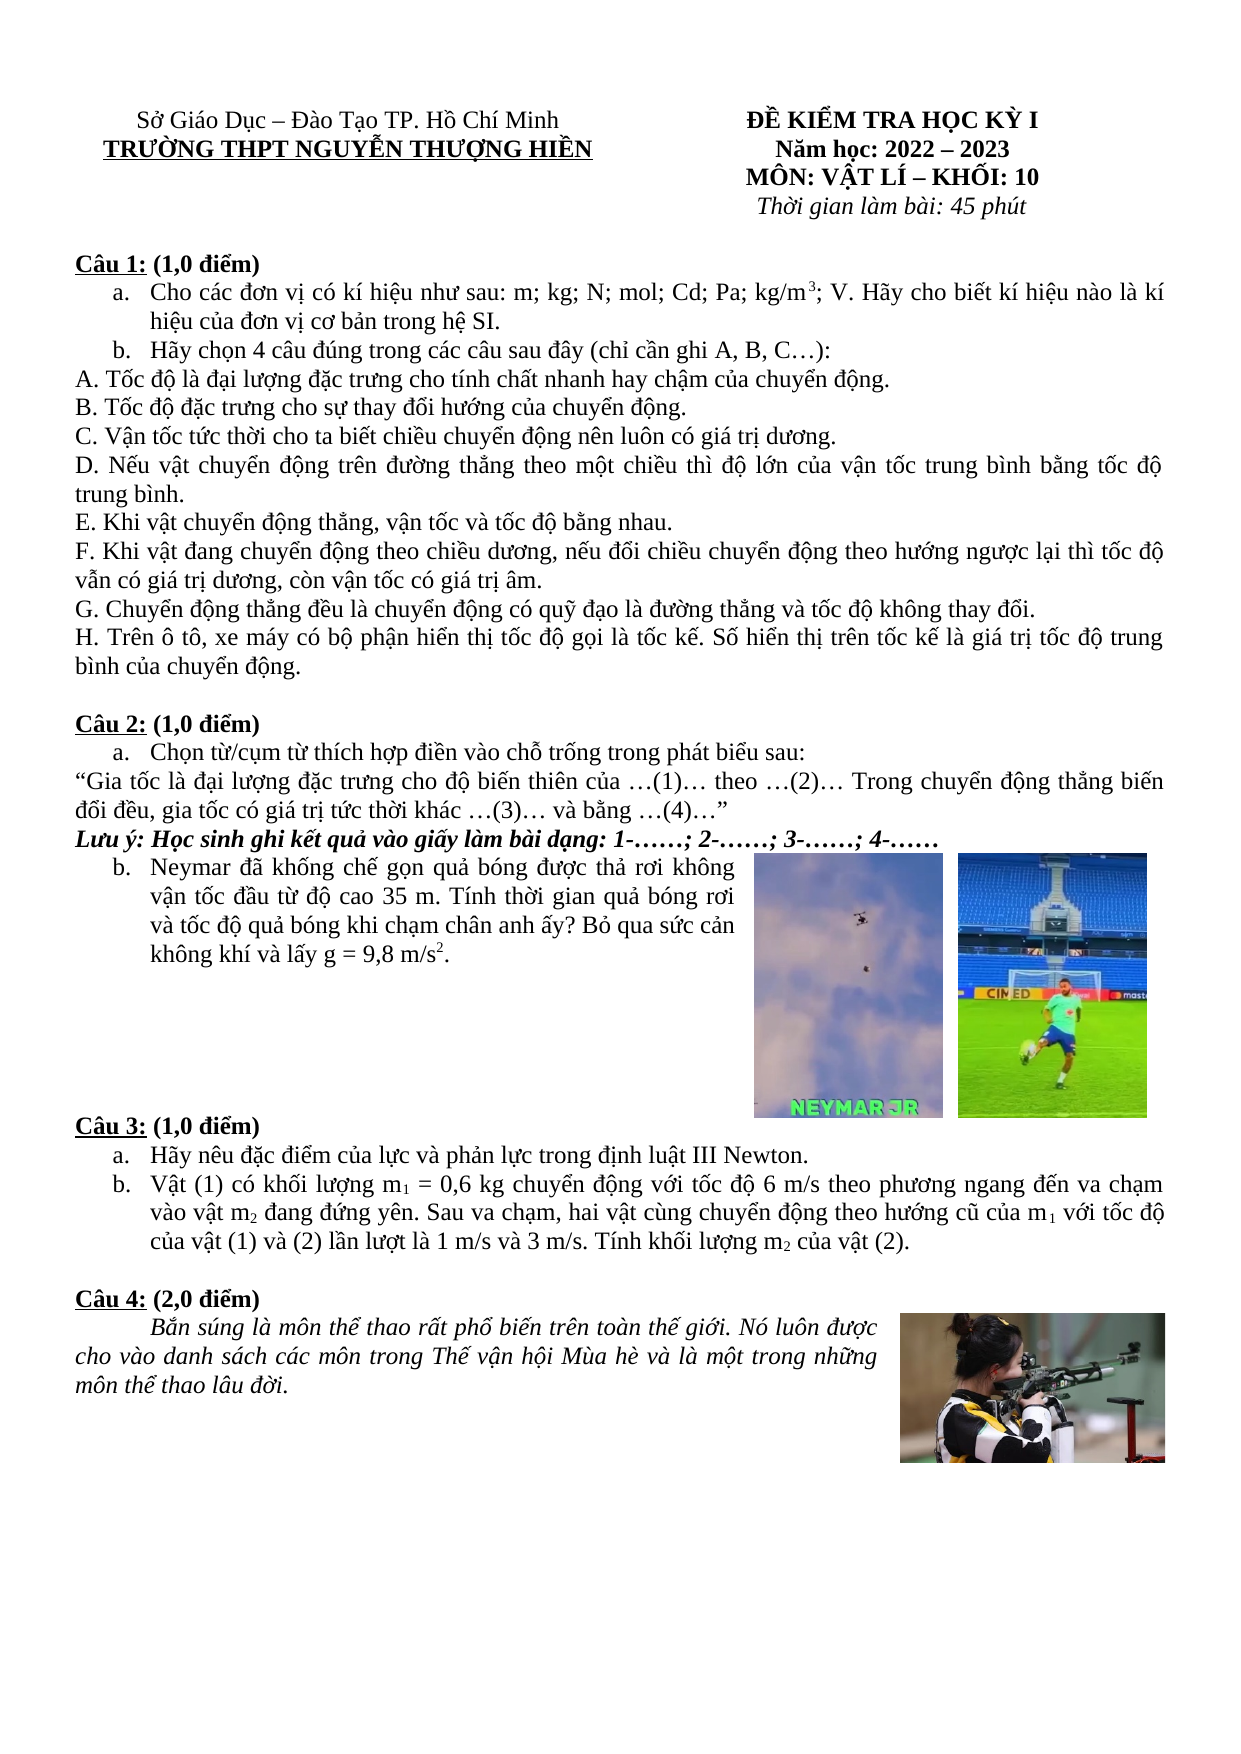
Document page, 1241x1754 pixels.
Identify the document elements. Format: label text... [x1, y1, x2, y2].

list Chọn từ/cụm từ thích hợp điền vào chỗ trống trong phát biểu sau: [112, 737, 1165, 766]
text Câu 1: (1,0 điểm) [75, 249, 1165, 277]
text D. Nếu vật chuyển động trên đường thẳng theo một chiều thì độ lớn của vận tốc trung bình bằng tốc độ trung bình. [75, 450, 1165, 507]
list Hãy nêu đặc điểm của lực và phản lực trong định luật III Newton. [112, 1140, 1165, 1169]
table_header ĐỀ KIỂM TRA HỌC KỲ I Năm học: 2022 – 2023 MÔN: VẬT LÍ – KHỐI: 10 Thời gian làm bài: 45 phút [620, 105, 1165, 220]
text H. Trên ô tô, xe máy có bộ phận hiển thị tốc độ gọi là tốc kế. Số hiển thị trên tốc kế là giá trị tốc độ trung bình của chuyển động. [75, 622, 1165, 680]
text F. Khi vật đang chuyển động theo chiều dương, nếu đổi chiều chuyển động theo hướng ngược lại thì tốc độ vẫn có giá trị dương, còn vận tốc có giá trị âm. [75, 536, 1165, 594]
text C. Vận tốc tức thời cho ta biết chiều chuyển động nên luôn có giá trị dương. [75, 421, 1165, 450]
picture [958, 853, 1147, 1118]
table_header Sở Giáo Dục – Đào Tạo TP. Hồ Chí Minh TRƯỜNG THPT NGUYỄN THƯỢNG HIỀN [75, 105, 620, 220]
text “Gia tốc là đại lượng đặc trưng cho độ biến thiên của …(1)… theo …(2)… Trong chuyển động thẳng biến đổi đều, gia tốc có giá trị tức thời khác …(3)… và bằng …(4)…” [75, 766, 1165, 824]
text E. Khi vật chuyển động thẳng, vận tốc và tốc độ bằng nhau. [75, 507, 1165, 536]
text Câu 2: (1,0 điểm) [75, 709, 1165, 737]
text G. Chuyển động thẳng đều là chuyển động có quỹ đạo là đường thẳng và tốc độ không thay đổi. [75, 594, 1165, 622]
text Câu 4: (2,0 điểm) [75, 1284, 1165, 1312]
text B. Tốc độ đặc trưng cho sự thay đổi hướng của chuyển động. [75, 392, 1165, 421]
text Câu 3: (1,0 điểm) [75, 1111, 1165, 1140]
text A. Tốc độ là đại lượng đặc trưng cho tính chất nhanh hay chậm của chuyển động. [75, 364, 1165, 392]
list Hãy chọn 4 câu đúng trong các câu sau đây (chỉ cần ghi A, B, C…): [112, 335, 1165, 364]
text Lưu ý: Học sinh ghi kết quả vào giấy làm bài dạng: 1-……; 2-……; 3-……; 4-…… [75, 824, 1165, 852]
text Bắn súng là môn thể thao rất phổ biến trên toàn thế giới. Nó luôn được cho vào danh sách các môn trong Thế vận hội Mùa hè và là một trong những môn thể thao lâu đời. [75, 1312, 1165, 1399]
list Cho các đơn vị có kí hiệu như sau: m; kg; N; mol; Cd; Pa; kg/m3; V. Hãy cho biết kí hiệu nào là kí hiệu của đơn vị cơ bản trong hệ SI. [112, 277, 1165, 335]
picture [900, 1313, 1166, 1463]
picture [754, 853, 943, 1118]
list Vật (1) có khối lượng m1 = 0,6 kg chuyển động với tốc độ 6 m/s theo phương ngang đến va chạm vào vật m2 đang đứng yên. Sau va chạm, hai vật cùng chuyển động theo hướng cũ của m1 với tốc độ của vật (1) và (2) lần lượt là 1 m/s và 3 m/s. Tính khối lượng m2 của vật (2). [112, 1169, 1165, 1255]
list Neymar đã khống chế gọn quả bóng được thả rơi không vận tốc đầu từ độ cao 35 m. Tính thời gian quả bóng rơi và tốc độ quả bóng khi chạm chân anh ấy? Bỏ qua sức cản không khí và lấy g = 9,8 m/s2. [112, 852, 1165, 967]
